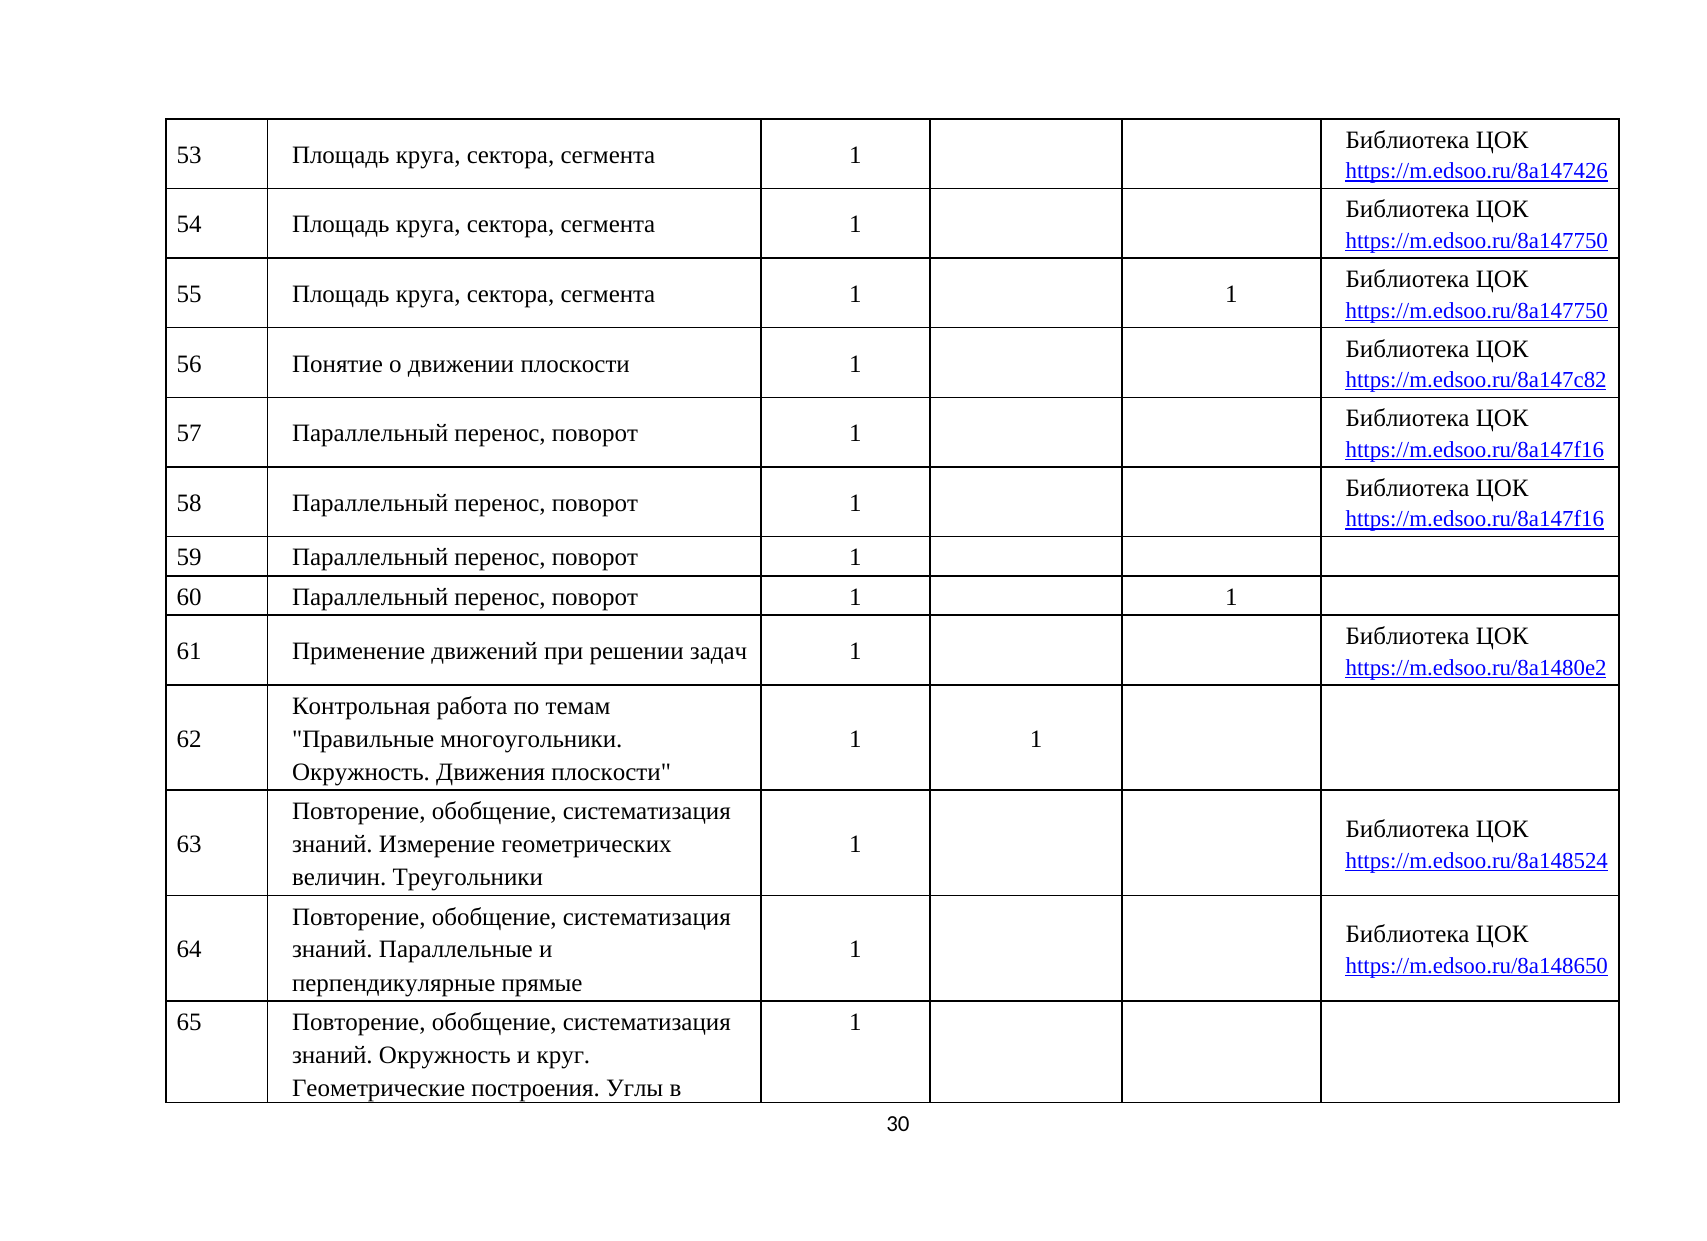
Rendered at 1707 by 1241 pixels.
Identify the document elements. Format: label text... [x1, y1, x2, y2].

table_cell 53 [167, 120, 267, 188]
table_cell [931, 791, 1121, 895]
table_cell [1322, 537, 1618, 575]
table_cell [1123, 189, 1320, 257]
table_cell 1 [762, 189, 929, 257]
table_cell 64 [167, 896, 267, 1000]
table_cell 63 [167, 791, 267, 895]
table_cell 65 [167, 1002, 267, 1102]
table_cell 1 [762, 1002, 929, 1102]
table_cell 1 [762, 577, 929, 614]
table_cell Применение движений при решении задач [268, 616, 760, 684]
table_cell [931, 537, 1121, 575]
table_cell [931, 120, 1121, 188]
table_cell [931, 468, 1121, 536]
table_cell 62 [167, 686, 267, 789]
table_cell 1 [762, 328, 929, 396]
table_cell [1123, 791, 1320, 895]
table_cell [931, 189, 1121, 257]
table_cell [931, 577, 1121, 614]
table_cell [1123, 537, 1320, 575]
table_cell [1123, 328, 1320, 396]
table_cell [931, 259, 1121, 327]
table_cell Повторение, обобщение, систематизация знаний. Измерение геометрических величин. Треугольники [268, 791, 760, 895]
table_cell Площадь круга, сектора, сегмента [268, 120, 760, 188]
table_cell [1322, 686, 1618, 789]
table_cell Библиотека ЦОК https://m.edsoo.ru/8a148524 [1322, 791, 1618, 895]
table_cell 1 [762, 398, 929, 466]
table_cell Библиотека ЦОК https://m.edsoo.ru/8a147c82 [1322, 328, 1618, 396]
table_cell Параллельный перенос, поворот [268, 398, 760, 466]
table_cell 56 [167, 328, 267, 396]
table_cell 1 [1123, 259, 1320, 327]
table_cell Площадь круга, сектора, сегмента [268, 189, 760, 257]
table_cell 1 [762, 616, 929, 684]
table_cell [1123, 686, 1320, 789]
table_cell Параллельный перенос, поворот [268, 468, 760, 536]
table_cell [931, 398, 1121, 466]
table_cell 1 [762, 537, 929, 575]
table_cell 58 [167, 468, 267, 536]
table_cell 59 [167, 537, 267, 575]
table_cell 60 [167, 577, 267, 614]
table_cell [931, 616, 1121, 684]
table_cell Библиотека ЦОК https://m.edsoo.ru/8a147750 [1322, 259, 1618, 327]
table_cell 1 [762, 468, 929, 536]
table_cell Понятие о движении плоскости [268, 328, 760, 396]
table_cell 1 [762, 259, 929, 327]
table_cell Библиотека ЦОК https://m.edsoo.ru/8a147f16 [1322, 468, 1618, 536]
table_cell Библиотека ЦОК https://m.edsoo.ru/8a147426 [1322, 120, 1618, 188]
table_cell [1123, 468, 1320, 536]
table_cell Параллельный перенос, поворот [268, 577, 760, 614]
table_cell Параллельный перенос, поворот [268, 537, 760, 575]
table_cell 1 [931, 686, 1121, 789]
table_cell 1 [1123, 577, 1320, 614]
table_cell Контрольная работа по темам "Правильные многоугольники. Окружность. Движения плоскости" [268, 686, 760, 789]
table_cell Библиотека ЦОК https://m.edsoo.ru/8a1480e2 [1322, 616, 1618, 684]
table_cell 1 [762, 120, 929, 188]
table_cell Повторение, обобщение, систематизация знаний. Параллельные и перпендикулярные прямые [268, 896, 760, 1000]
table_cell Библиотека ЦОК https://m.edsoo.ru/8a148650 [1322, 896, 1618, 1000]
table_cell 61 [167, 616, 267, 684]
table_cell [1123, 398, 1320, 466]
table_cell [931, 896, 1121, 1000]
table_cell [1123, 1002, 1320, 1102]
table_cell 1 [762, 896, 929, 1000]
table_cell 55 [167, 259, 267, 327]
table_cell Площадь круга, сектора, сегмента [268, 259, 760, 327]
table_cell [1322, 577, 1618, 614]
table_cell 1 [762, 791, 929, 895]
table_cell [1123, 120, 1320, 188]
table_cell 57 [167, 398, 267, 466]
table_cell Библиотека ЦОК https://m.edsoo.ru/8a147750 [1322, 189, 1618, 257]
table_cell [931, 328, 1121, 396]
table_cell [268, 1002, 760, 1102]
table_cell Библиотека ЦОК https://m.edsoo.ru/8a147f16 [1322, 398, 1618, 466]
table_cell 1 [762, 686, 929, 789]
table_cell [1123, 896, 1320, 1000]
table_cell [1123, 616, 1320, 684]
table_cell 54 [167, 189, 267, 257]
table_cell [1322, 1002, 1618, 1102]
table_cell [931, 1002, 1121, 1102]
